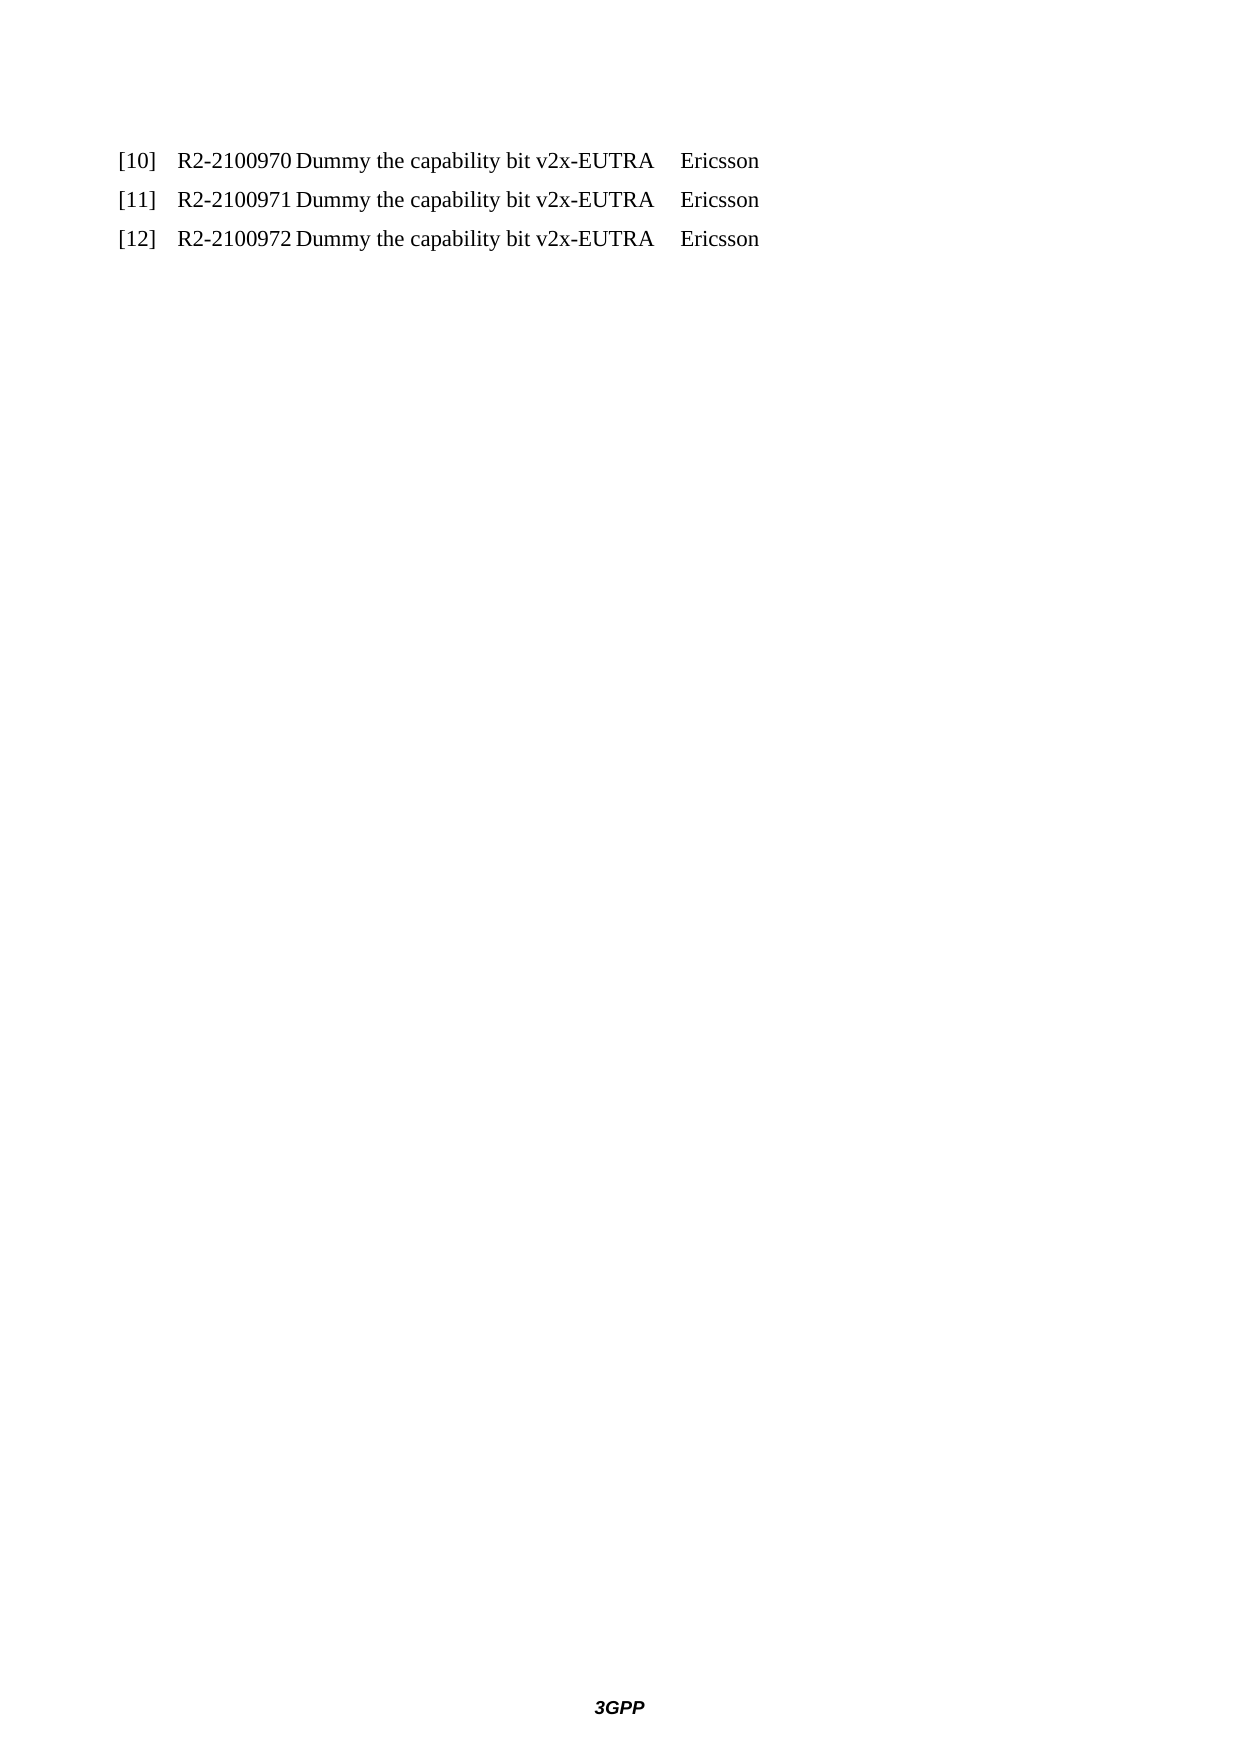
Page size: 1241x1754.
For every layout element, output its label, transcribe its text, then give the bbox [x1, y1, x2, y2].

text R2-2100972 Dummy the capability bit v2x-EUTRA Ericsson [118, 225, 1122, 252]
text R2-2100971 Dummy the capability bit v2x-EUTRA Ericsson [118, 186, 1122, 213]
text R2-2100970 Dummy the capability bit v2x-EUTRA Ericsson [118, 147, 1122, 174]
